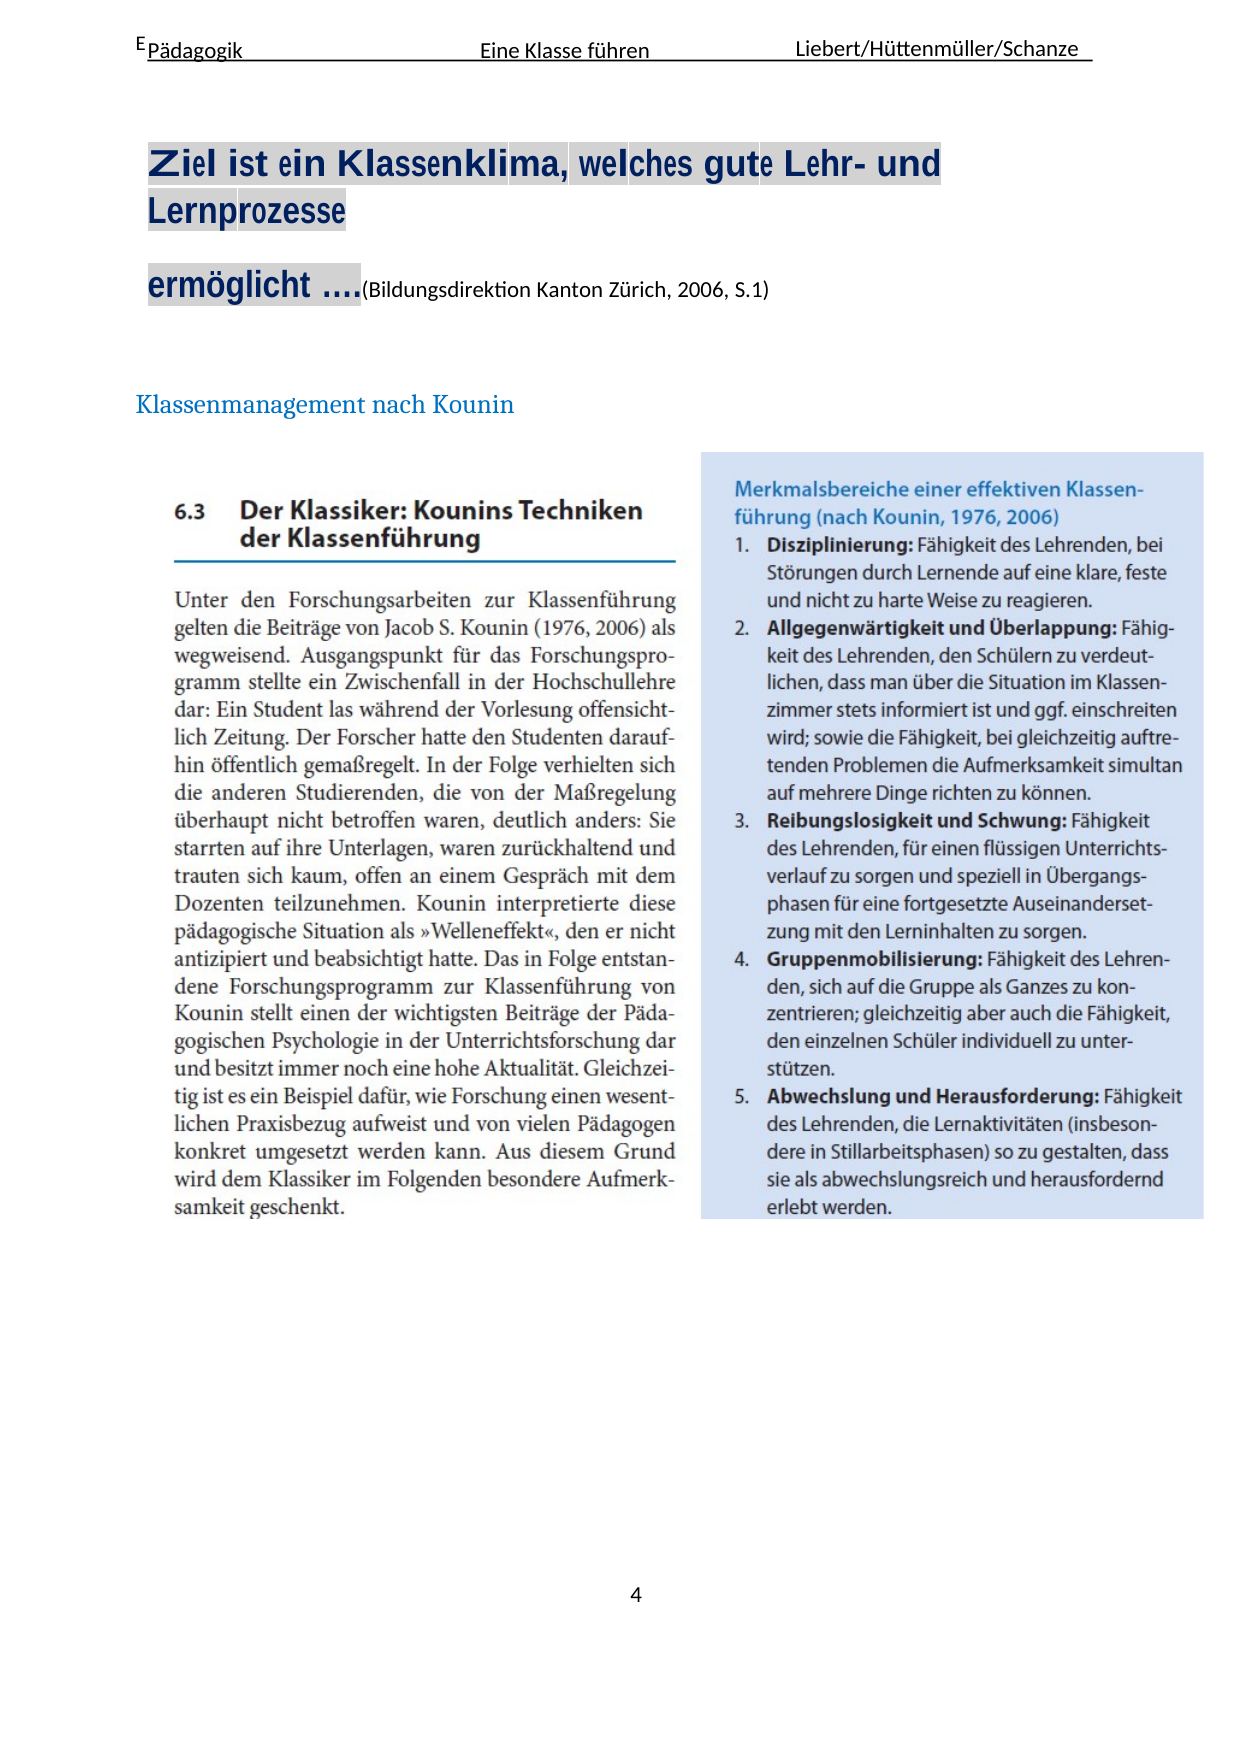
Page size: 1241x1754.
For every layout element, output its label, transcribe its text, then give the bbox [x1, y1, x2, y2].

text Ziel ist ein Klassenklima, welches gute Lehr- und Lernprozesse [147, 142, 1137, 231]
text ermöglicht ….(Bildungsdirektion Kanton Zürich, 2006, S.1) [361, 263, 1137, 306]
picture [173, 452, 1204, 1219]
subtitle Klassenmanagement nach Kounin [135, 389, 1137, 420]
